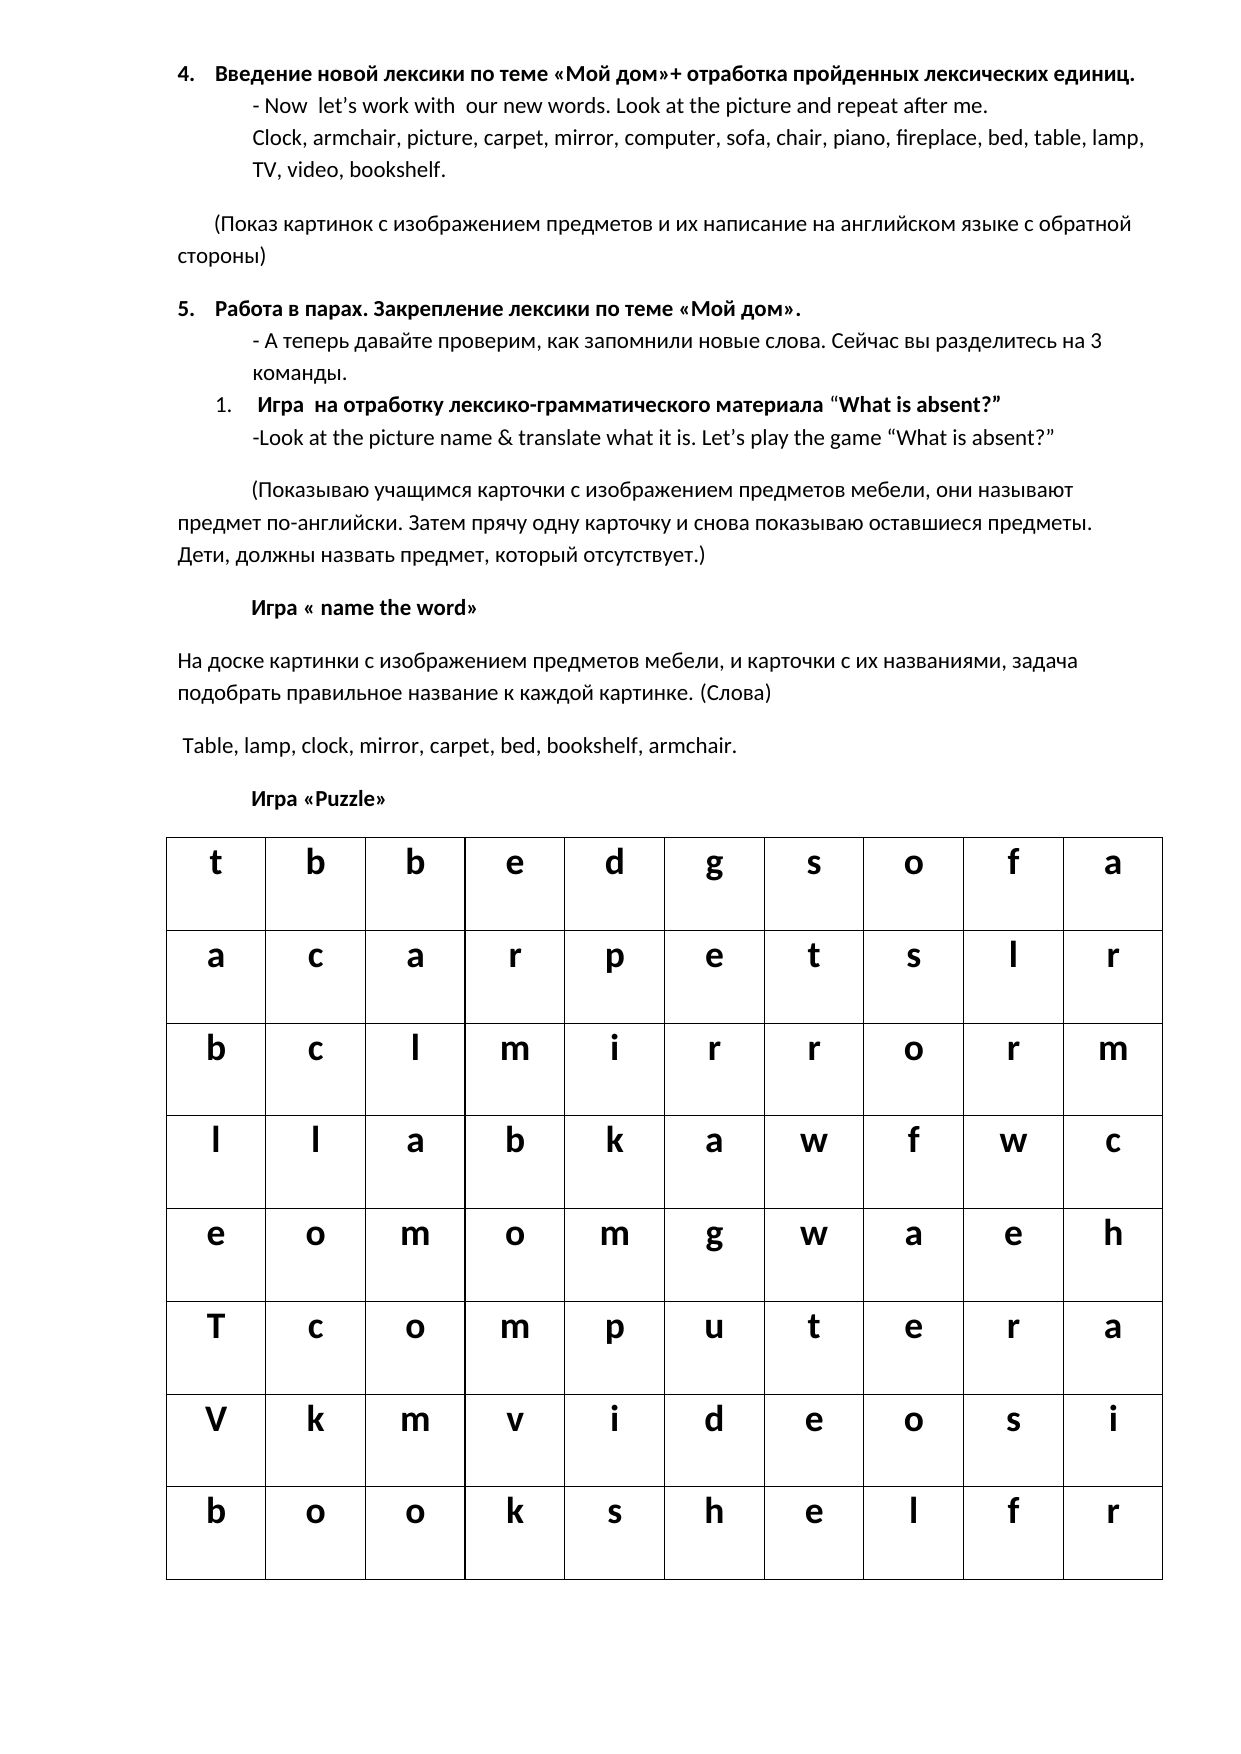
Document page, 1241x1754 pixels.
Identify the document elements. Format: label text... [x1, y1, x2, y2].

table_cell o [864, 1395, 963, 1486]
table_cell k [266, 1395, 365, 1486]
text Игра « name the word» [177, 593, 1152, 621]
table_cell r [765, 1024, 863, 1115]
table_header d [565, 838, 664, 930]
table_header e [466, 838, 564, 930]
table_cell r [665, 1024, 764, 1115]
table_cell l [964, 931, 1063, 1023]
table_cell e [864, 1302, 963, 1393]
table_cell m [466, 1024, 564, 1115]
table_cell e [765, 1487, 863, 1579]
table_cell k [565, 1116, 664, 1208]
table_cell m [565, 1209, 664, 1301]
text На доске картинки с изображением предметов мебели, и карточки с их названиями, задача подобрать правильное название к каждой картинке. (Слова) [177, 646, 1152, 706]
text Table, lamp, clock, mirror, carpet, bed, bookshelf, armchair. [177, 731, 1152, 759]
table_cell p [565, 931, 664, 1023]
table_cell l [167, 1116, 265, 1208]
list - А теперь давайте проверим, как запомнили новые слова. Сейчас вы разделитесь на 3 команды. [252, 326, 1152, 386]
table_cell o [366, 1487, 464, 1579]
table_cell a [864, 1209, 963, 1301]
table_cell r [466, 931, 564, 1023]
text Игра «Puzzle» [177, 784, 1152, 812]
table_cell b [466, 1116, 564, 1208]
table_cell i [1064, 1395, 1162, 1486]
table_cell b [167, 1024, 265, 1115]
table_cell a [665, 1116, 764, 1208]
table_cell o [466, 1209, 564, 1301]
table_cell e [964, 1209, 1063, 1301]
table_cell e [765, 1395, 863, 1486]
table_cell v [466, 1395, 564, 1486]
table_header f [964, 838, 1063, 930]
table_cell s [565, 1487, 664, 1579]
table_cell a [366, 1116, 464, 1208]
table_cell k [466, 1487, 564, 1579]
list Clock, armchair, picture, carpet, mirror, computer, sofa, chair, piano, fireplace, bed, table, lamp, TV, video, bookshelf. [252, 123, 1152, 184]
list Игра на отработку лексико-грамматического материала “What is absent?” [215, 390, 1152, 418]
table_cell f [964, 1487, 1063, 1579]
table_cell r [964, 1302, 1063, 1393]
table_cell h [1064, 1209, 1162, 1301]
table_cell u [665, 1302, 764, 1393]
table_cell b [167, 1487, 265, 1579]
table_cell m [366, 1209, 464, 1301]
table_cell c [266, 1302, 365, 1393]
text (Показываю учащимся карточки с изображением предметов мебели, они называют предмет по-английски. Затем прячу одну карточку и снова показываю оставшиеся предметы. Дети, должны назвать предмет, который отсутствует.) [177, 476, 1152, 568]
table_header g [665, 838, 764, 930]
table_cell a [167, 931, 265, 1023]
table_cell t [765, 1302, 863, 1393]
table_cell с [266, 931, 365, 1023]
table_cell i [565, 1395, 664, 1486]
table_cell w [765, 1209, 863, 1301]
table_cell t [765, 931, 863, 1023]
table_cell s [864, 931, 963, 1023]
table_cell s [964, 1395, 1063, 1486]
table_cell l [266, 1116, 365, 1208]
table_cell o [864, 1024, 963, 1115]
table_cell a [1064, 1302, 1162, 1393]
table_header t [167, 838, 265, 930]
list -Look at the picture name & translate what it is. Let’s play the game “What is absent?” [252, 423, 1152, 451]
table_cell с [266, 1024, 365, 1115]
table_cell p [565, 1302, 664, 1393]
table_cell e [665, 931, 764, 1023]
table_cell r [1064, 931, 1162, 1023]
table_cell l [366, 1024, 464, 1115]
table_header a [1064, 838, 1162, 930]
table_cell T [167, 1302, 265, 1393]
table_header o [864, 838, 963, 930]
list Работа в парах. Закрепление лексики по теме «Мой дом». [177, 294, 1152, 322]
table_cell i [565, 1024, 664, 1115]
table_cell r [964, 1024, 1063, 1115]
table_header s [765, 838, 863, 930]
list - Now let’s work with our new words. Look at the picture and repeat after me. [252, 91, 1152, 119]
table_cell d [665, 1395, 764, 1486]
list Введение новой лексики по теме «Мой дом»+ отработка пройденных лексических единиц. [177, 59, 1152, 87]
table_cell w [964, 1116, 1063, 1208]
table_cell m [1064, 1024, 1162, 1115]
table_header b [366, 838, 464, 930]
table_header b [266, 838, 365, 930]
table_cell e [167, 1209, 265, 1301]
table_cell g [665, 1209, 764, 1301]
table_cell o [266, 1487, 365, 1579]
table_cell c [1064, 1116, 1162, 1208]
table_cell o [366, 1302, 464, 1393]
table_cell o [266, 1209, 365, 1301]
table_cell w [765, 1116, 863, 1208]
table_cell a [366, 931, 464, 1023]
text (Показ картинок с изображением предметов и их написание на английском языке с обратной стороны) [177, 209, 1152, 269]
table_cell m [366, 1395, 464, 1486]
table_cell r [1064, 1487, 1162, 1579]
table_cell m [466, 1302, 564, 1393]
table_cell f [864, 1116, 963, 1208]
table_cell h [665, 1487, 764, 1579]
table_cell l [864, 1487, 963, 1579]
table_cell V [167, 1395, 265, 1486]
